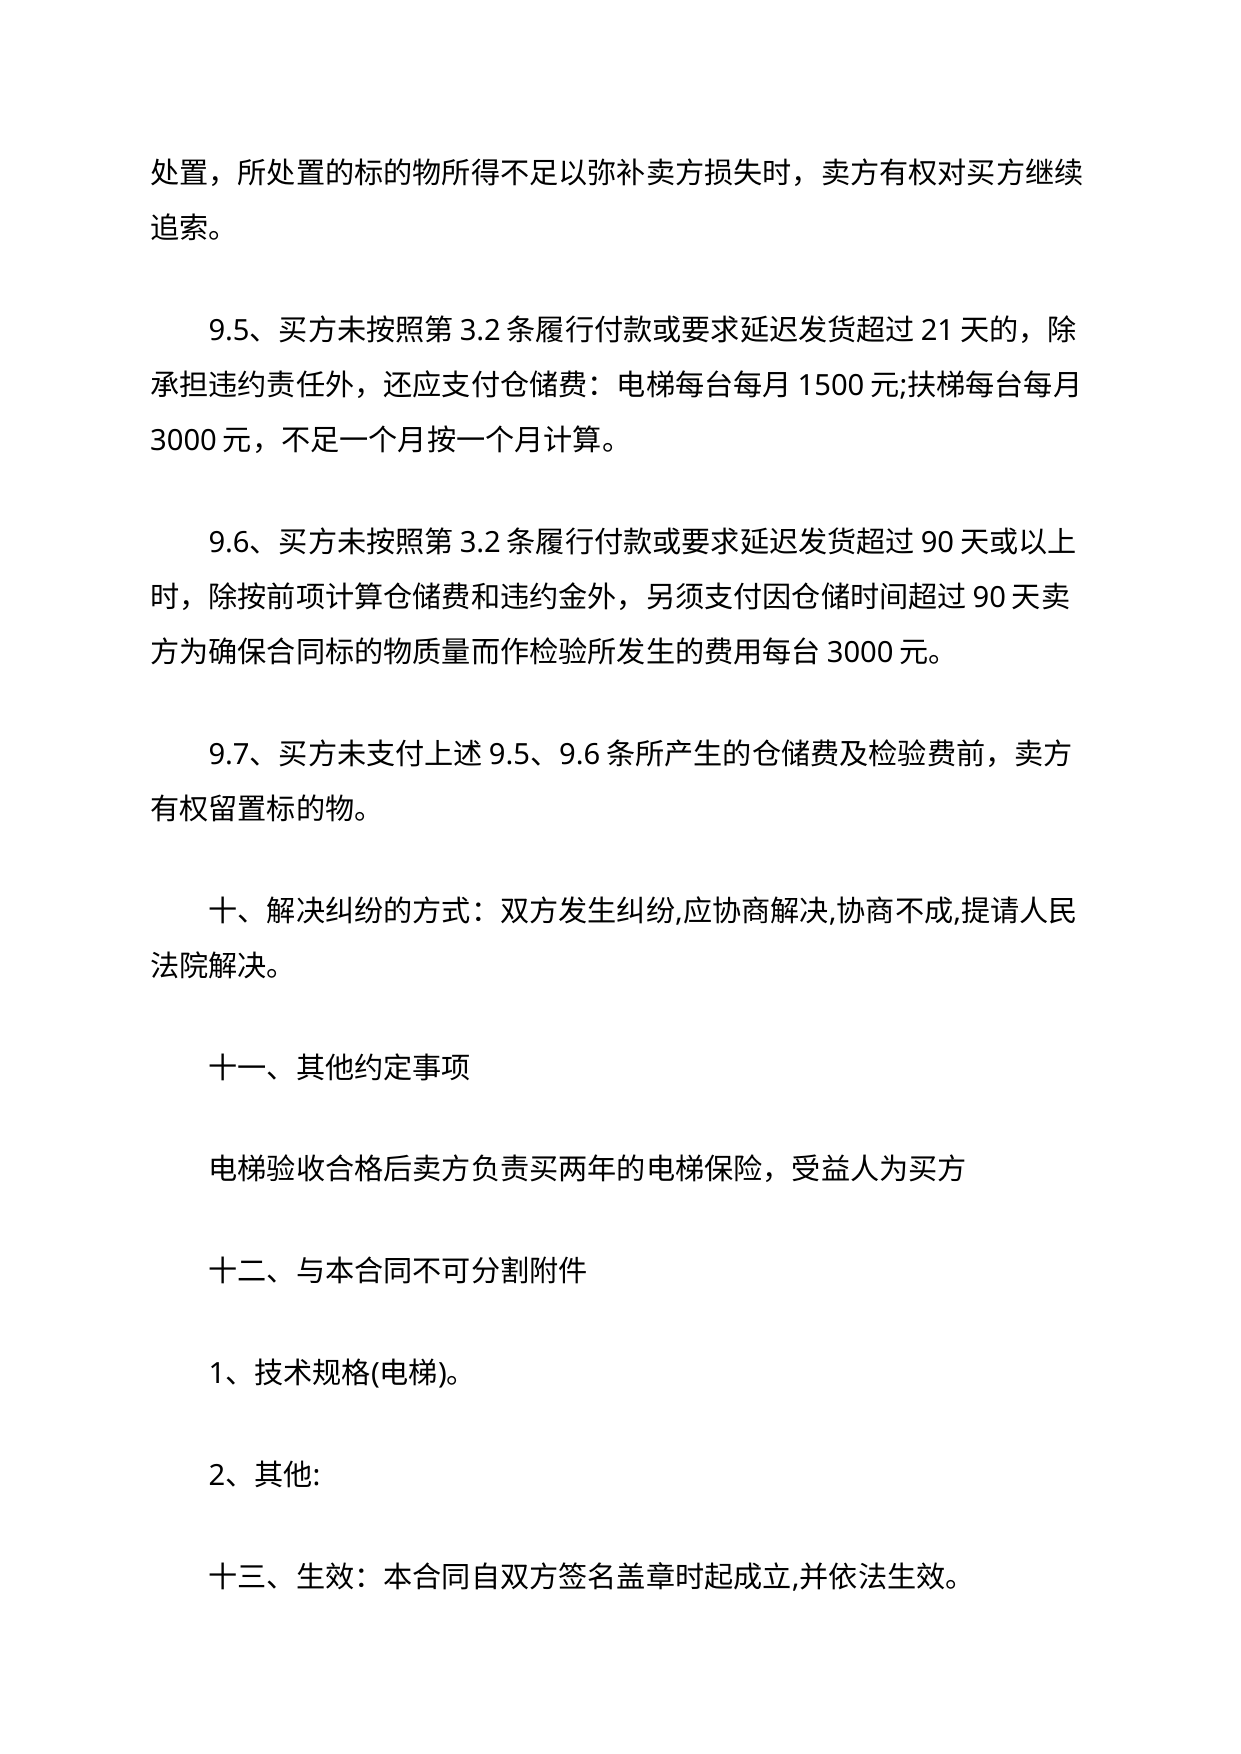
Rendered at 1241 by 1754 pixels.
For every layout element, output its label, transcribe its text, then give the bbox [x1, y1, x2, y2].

text 2、其他: [150, 1451, 1090, 1494]
text 十一、其他约定事项 [150, 1044, 1090, 1086]
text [150, 150, 1090, 247]
text 电梯验收合格后卖方负责买两年的电梯保险，受益人为买方 [150, 1146, 1090, 1188]
text 十二、与本合同不可分割附件 [150, 1248, 1090, 1290]
text 十、解决纠纷的方式：双方发生纠纷,应协商解决,协商不成,提请人民法院解决。 [150, 887, 1090, 985]
text 1、技术规格(电梯)。 [150, 1349, 1090, 1392]
text 9.6、买方未按照第3.2条履行付款或要求延迟发货超过90天或以上时，除按前项计算仓储费和违约金外，另须支付因仓储时间超过90天卖方为确保合同标的物质量而作检验所发生的费用每台3000元。 [150, 519, 1090, 671]
text 9.5、买方未按照第3.2条履行付款或要求延迟发货超过21天的，除承担违约责任外，还应支付仓储费：电梯每台每月1500元;扶梯每台每月3000元，不足一个月按一个月计算。 [150, 307, 1090, 459]
text 十三、生效：本合同自双方签名盖章时起成立,并依法生效。 [150, 1553, 1090, 1596]
text 9.7、买方未支付上述9.5、9.6条所产生的仓储费及检验费前，卖方有权留置标的物。 [150, 731, 1090, 828]
